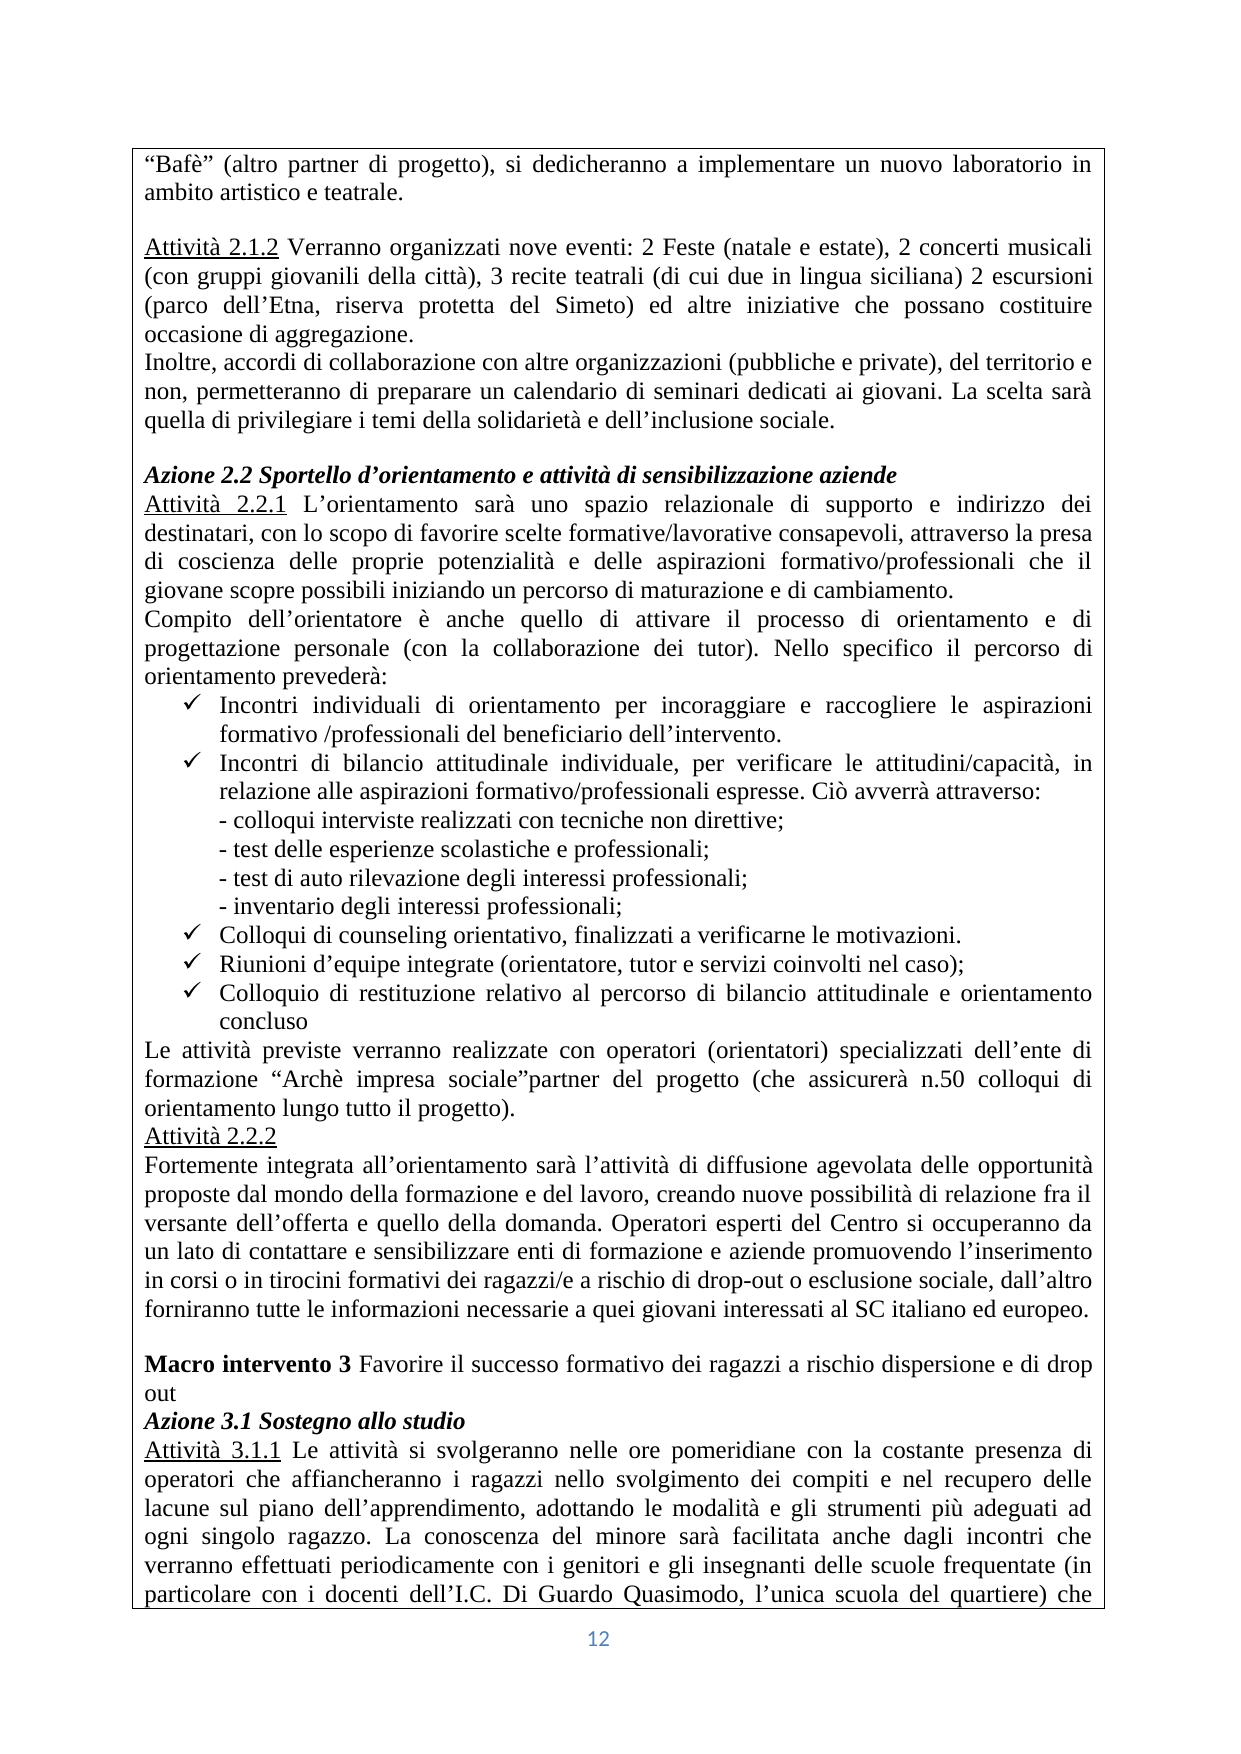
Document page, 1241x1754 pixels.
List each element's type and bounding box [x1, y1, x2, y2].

table_header [133, 149, 1104, 1608]
